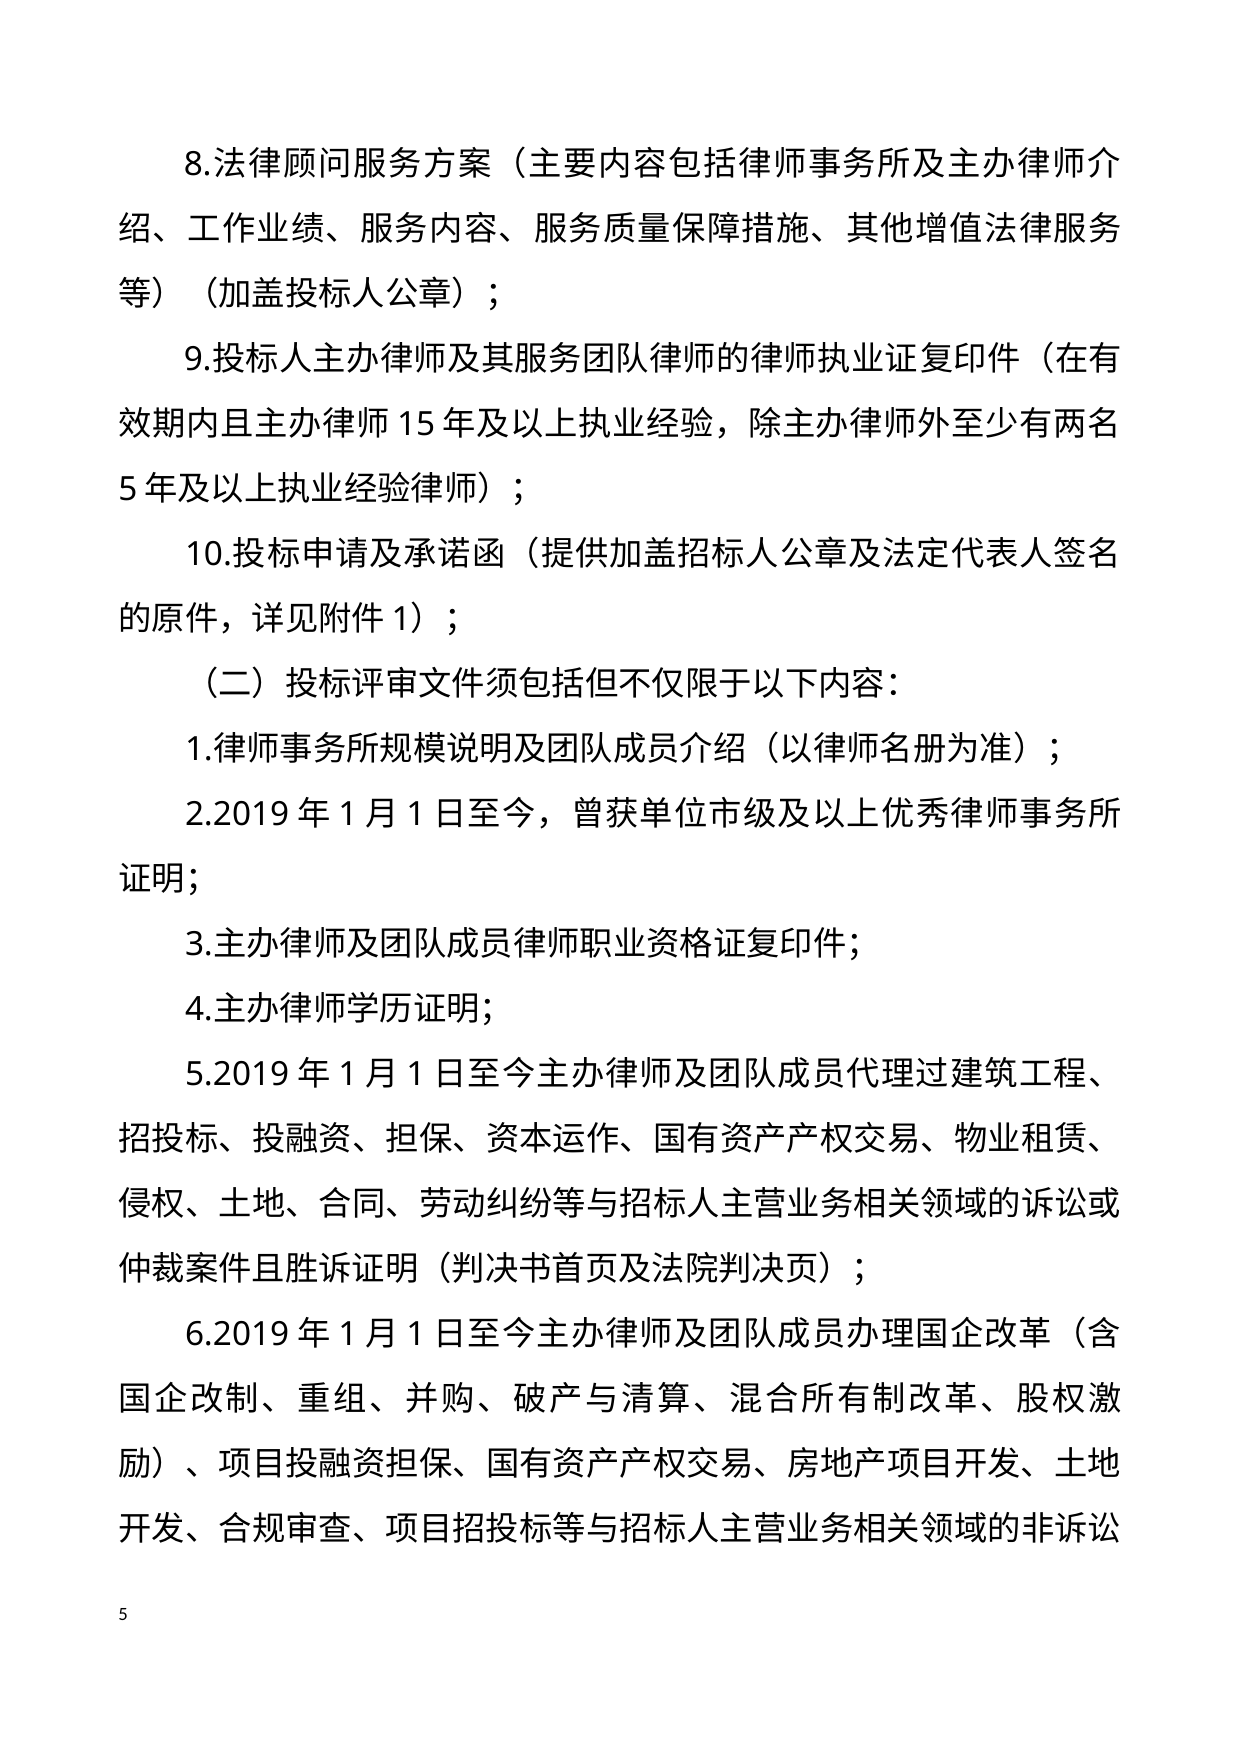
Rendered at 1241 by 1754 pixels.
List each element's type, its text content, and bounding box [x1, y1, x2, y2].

text 9.投标人主办律师及其服务团队律师的律师执业证复印件（在有效期内且主办律师15年及以上执业经验，除主办律师外至少有两名5年及以上执业经验律师）； [118, 324, 1122, 519]
list 4.主办律师学历证明； [118, 974, 1122, 1039]
text 8.法律顾问服务方案（主要内容包括律师事务所及主办律师介绍、工作业绩、服务内容、服务质量保障措施、其他增值法律服务等）（加盖投标人公章）； [118, 129, 1122, 324]
text 2.2019年1月1日至今，曾获单位市级及以上优秀律师事务所证明； [118, 779, 1122, 909]
list 3.主办律师及团队成员律师职业资格证复印件； [118, 909, 1122, 974]
list 5.2019年1月1日至今主办律师及团队成员代理过建筑工程、招投标、投融资、担保、资本运作、国有资产产权交易、物业租赁、侵权、土地、合同、劳动纠纷等与招标人主营业务相关领域的诉讼或仲裁案件且胜诉证明（判决书首页及法院判决页）； [118, 1039, 1122, 1299]
text 10.投标申请及承诺函（提供加盖招标人公章及法定代表人签名的原件，详见附件1）； [118, 519, 1122, 649]
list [118, 1299, 1122, 1559]
text （二）投标评审文件须包括但不仅限于以下内容： [118, 649, 1122, 714]
text 1.律师事务所规模说明及团队成员介绍（以律师名册为准）； [118, 714, 1122, 779]
